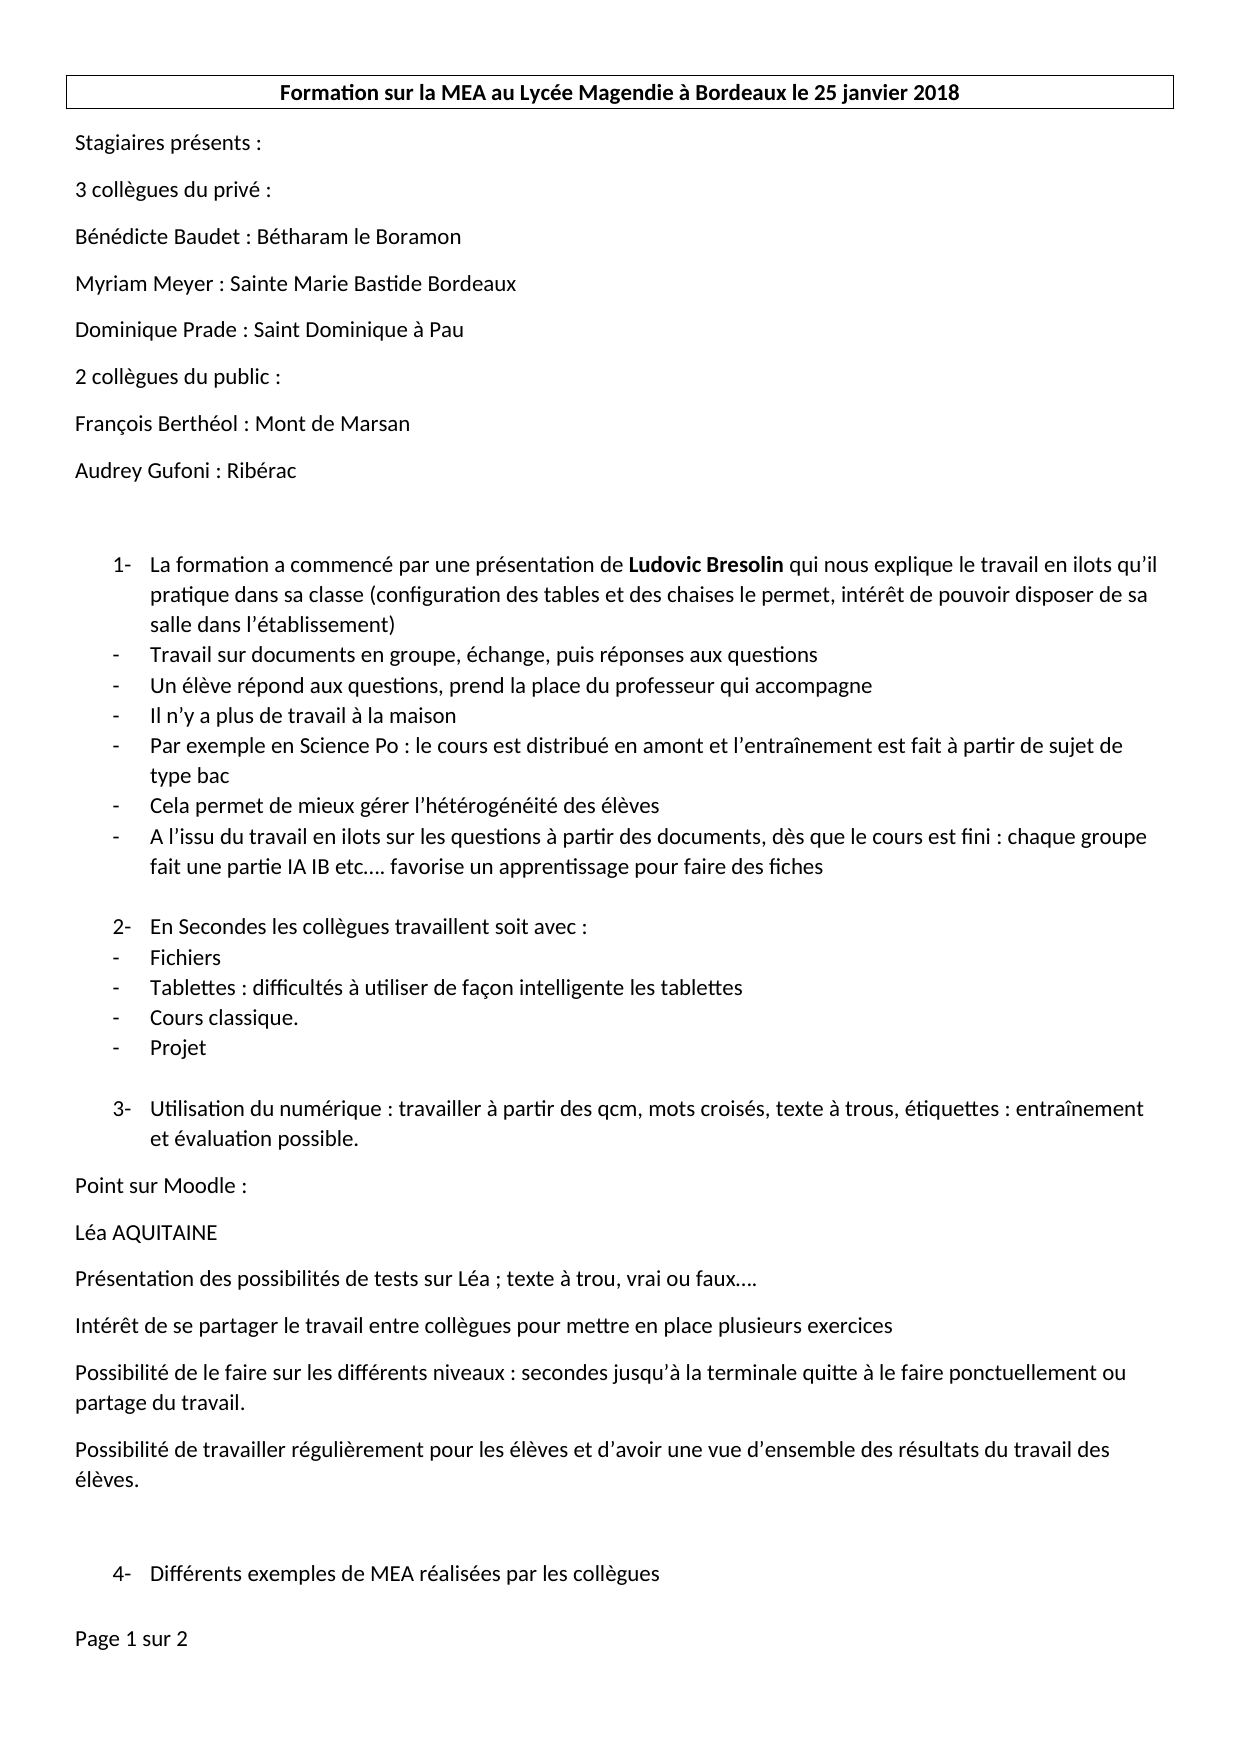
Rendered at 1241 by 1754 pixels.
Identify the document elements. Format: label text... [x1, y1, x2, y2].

text Audrey Gufoni : Ribérac [75, 456, 1165, 484]
list Fichiers [112, 943, 1165, 971]
text François Berthéol : Mont de Marsan [75, 409, 1165, 437]
list Projet [112, 1033, 1165, 1061]
text Formation sur la MEA au Lycée Magendie à Bordeaux le 25 janvier 2018 [67, 76, 1173, 108]
text Léa AQUITAINE [75, 1218, 1165, 1246]
list Utilisation du numérique : travailler à partir des qcm, mots croisés, texte à trous, étiquettes : entraînement et évaluation possible. [112, 1094, 1165, 1152]
list La formation a commencé par une présentation de Ludovic Bresolin qui nous explique le travail en ilots qu’il pratique dans sa classe (configuration des tables et des chaises le permet, intérêt de pouvoir disposer de sa salle dans l’établissement) [112, 550, 1165, 638]
list Par exemple en Science Po : le cours est distribué en amont et l’entraînement est fait à partir de sujet de type bac [112, 731, 1165, 789]
text Dominique Prade : Saint Dominique à Pau [75, 316, 1165, 344]
text Intérêt de se partager le travail entre collègues pour mettre en place plusieurs exercices [75, 1311, 1165, 1339]
text Point sur Moodle : [75, 1171, 1165, 1199]
list Cours classique. [112, 1003, 1165, 1031]
list A l’issu du travail en ilots sur les questions à partir des documents, dès que le cours est fini : chaque groupe fait une partie IA IB etc…. favorise un apprentissage pour faire des fiches [112, 822, 1165, 880]
text Stagiaires présents : [75, 128, 1165, 156]
text Bénédicte Baudet : Bétharam le Boramon [75, 222, 1165, 250]
list Cela permet de mieux gérer l’hétérogénéité des élèves [112, 792, 1165, 820]
list Il n’y a plus de travail à la maison [112, 701, 1165, 729]
text Présentation des possibilités de tests sur Léa ; texte à trou, vrai ou faux…. [75, 1264, 1165, 1293]
text Myriam Meyer : Sainte Marie Bastide Bordeaux [75, 269, 1165, 297]
list En Secondes les collègues travaillent soit avec : [112, 912, 1165, 941]
list Un élève répond aux questions, prend la place du professeur qui accompagne [112, 671, 1165, 699]
list Travail sur documents en groupe, échange, puis réponses aux questions [112, 641, 1165, 669]
list Différents exemples de MEA réalisées par les collègues [112, 1559, 1165, 1587]
list Tablettes : difficultés à utiliser de façon intelligente les tablettes [112, 973, 1165, 1001]
text 2 collègues du public : [75, 362, 1165, 391]
text 3 collègues du privé : [75, 175, 1165, 203]
text Possibilité de travailler régulièrement pour les élèves et d’avoir une vue d’ensemble des résultats du travail des élèves. [75, 1435, 1165, 1494]
text Possibilité de le faire sur les différents niveaux : secondes jusqu’à la terminale quitte à le faire ponctuellement ou partage du travail. [75, 1358, 1165, 1417]
